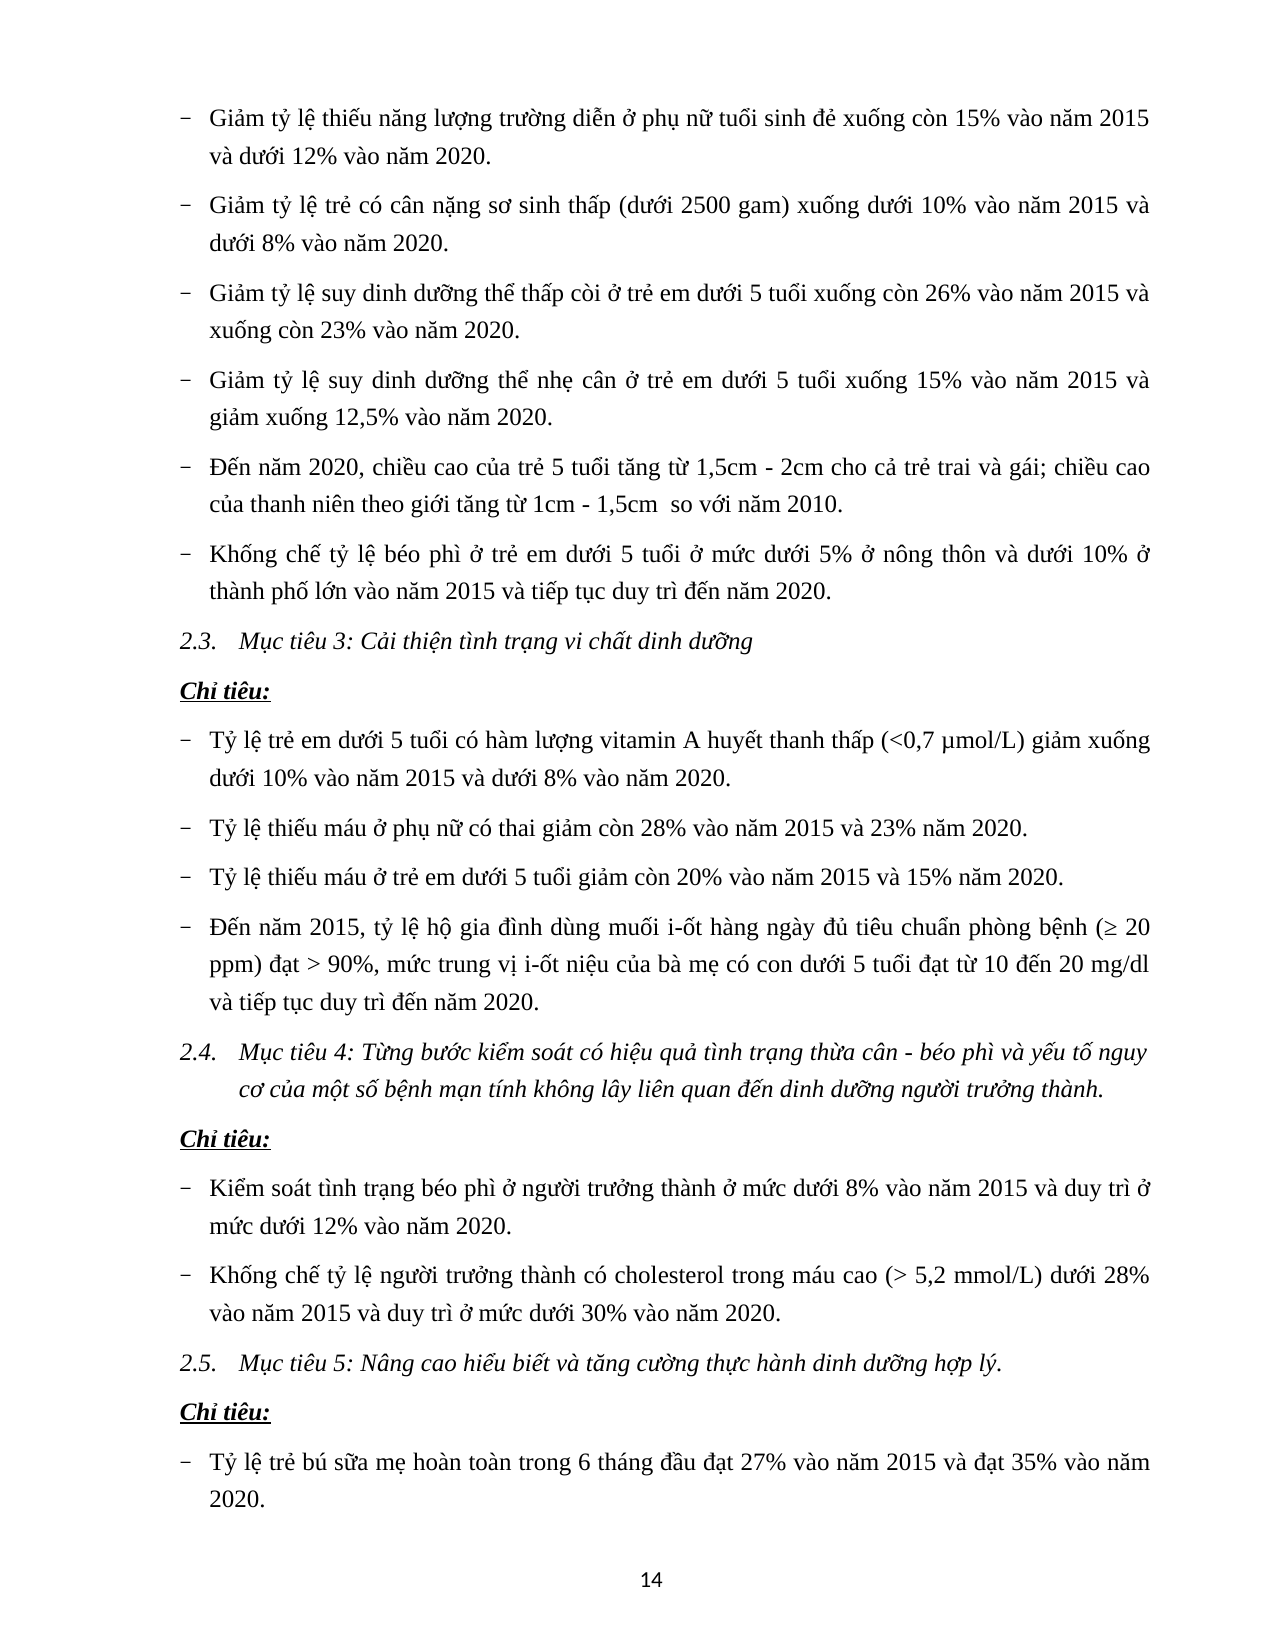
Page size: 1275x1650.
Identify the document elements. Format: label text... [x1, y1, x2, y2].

list Khống chế tỷ lệ người trưởng thành có cholesterol trong máu cao (> 5,2 mmol/L) dưới 28% vào năm 2015 và duy trì ở mức dưới 30% vào năm 2020. [179, 1261, 1152, 1327]
list Kiểm soát tình trạng béo phì ở người trưởng thành ở mức dưới 8% vào năm 2015 và duy trì ở mức dưới 12% vào năm 2020. [179, 1173, 1152, 1239]
list Giảm tỷ lệ suy dinh dưỡng thể thấp còi ở trẻ em dưới 5 tuổi xuống còn 26% vào năm 2015 và xuống còn 23% vào năm 2020. [179, 278, 1152, 344]
list Mục tiêu 3: Cải thiện tình trạng vi chất dinh dưỡng [179, 626, 1152, 655]
list Mục tiêu 4: Từng bước kiểm soát có hiệu quả tình trạng thừa cân - béo phì và yếu tố nguy cơ của một số bệnh mạn tính không lây liên quan đến dinh dưỡng người trưởng thành. [179, 1037, 1152, 1103]
list Giảm tỷ lệ suy dinh dưỡng thể nhẹ cân ở trẻ em dưới 5 tuổi xuống 15% vào năm 2015 và giảm xuống 12,5% vào năm 2020. [179, 365, 1152, 431]
list Mục tiêu 5: Nâng cao hiểu biết và tăng cường thực hành dinh dưỡng hợp lý. [179, 1348, 1152, 1376]
list Tỷ lệ thiếu máu ở phụ nữ có thai giảm còn 28% vào năm 2015 và 23% năm 2020. [179, 813, 1152, 841]
list Tỷ lệ trẻ bú sữa mẹ hoàn toàn trong 6 tháng đầu đạt 27% vào năm 2015 và đạt 35% vào năm 2020. [179, 1447, 1152, 1513]
list Đến năm 2015, tỷ lệ hộ gia đình dùng muối i-ốt hàng ngày đủ tiêu chuẩn phòng bệnh (≥ 20 ppm) đạt > 90%, mức trung vị i-ốt niệu của bà mẹ có con dưới 5 tuổi đạt từ 10 đến 20 mg/dl và tiếp tục duy trì đến năm 2020. [179, 912, 1152, 1016]
list Tỷ lệ trẻ em dưới 5 tuổi có hàm lượng vitamin A huyết thanh thấp (<0,7 µmol/L) giảm xuống dưới 10% vào năm 2015 và dưới 8% vào năm 2020. [179, 726, 1152, 792]
list Đến năm 2020, chiều cao của trẻ 5 tuổi tăng từ 1,5cm - 2cm cho cả trẻ trai và gái; chiều cao của thanh niên theo giới tăng từ 1cm - 1,5cm so với năm 2010. [179, 452, 1152, 518]
text Chỉ tiêu: [179, 1397, 1152, 1426]
list Giảm tỷ lệ trẻ có cân nặng sơ sinh thấp (dưới 2500 gam) xuống dưới 10% vào năm 2015 và dưới 8% vào năm 2020. [179, 191, 1152, 257]
list Tỷ lệ thiếu máu ở trẻ em dưới 5 tuổi giảm còn 20% vào năm 2015 và 15% năm 2020. [179, 862, 1152, 891]
list Khống chế tỷ lệ béo phì ở trẻ em dưới 5 tuổi ở mức dưới 5% ở nông thôn và dưới 10% ở thành phố lớn vào năm 2015 và tiếp tục duy trì đến năm 2020. [179, 539, 1152, 605]
text Chỉ tiêu: [179, 676, 1152, 704]
list Giảm tỷ lệ thiếu năng lượng trường diễn ở phụ nữ tuổi sinh đẻ xuống còn 15% vào năm 2015 và dưới 12% vào năm 2020. [179, 103, 1152, 169]
text Chỉ tiêu: [179, 1124, 1152, 1152]
